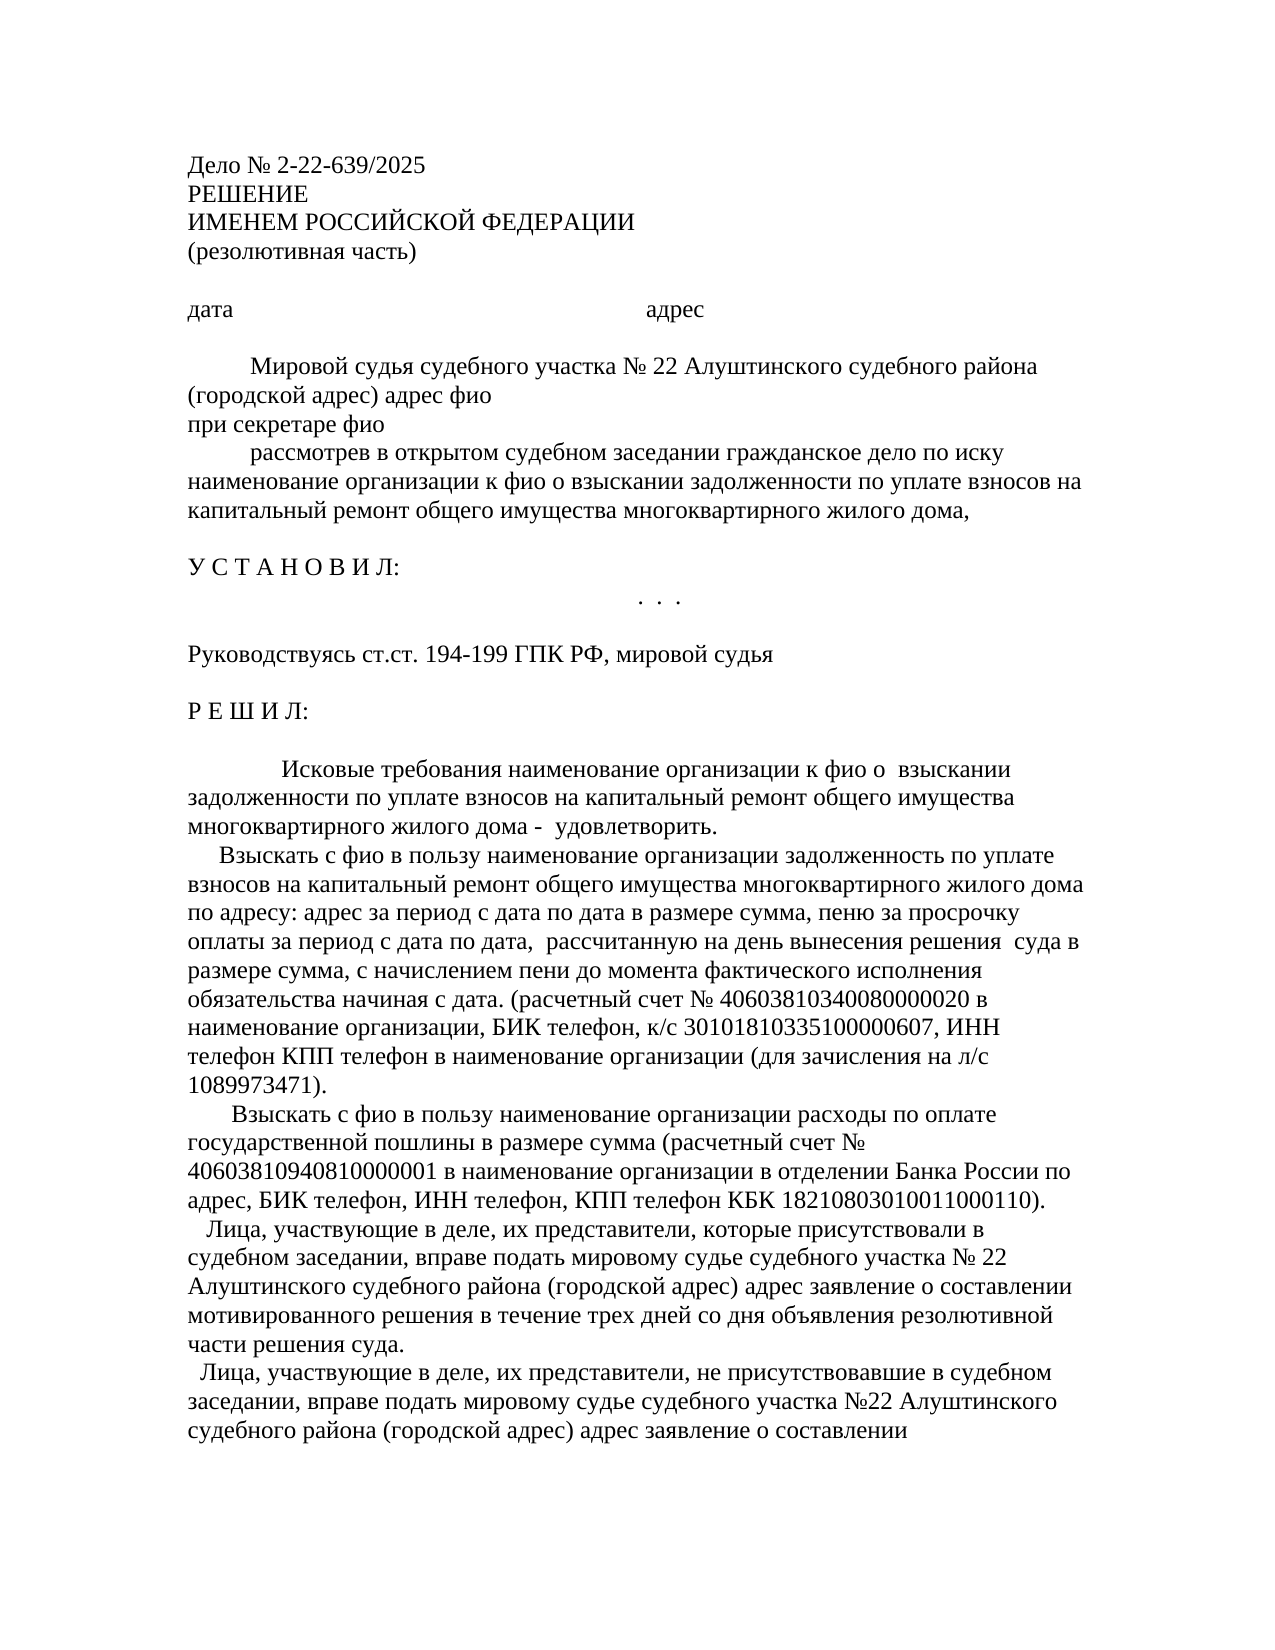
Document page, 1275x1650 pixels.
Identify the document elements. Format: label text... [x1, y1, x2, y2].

text . . . [187, 581, 1087, 610]
text РЕШЕНИЕ [187, 179, 1087, 207]
text Р Е Ш И Л: [187, 696, 1087, 725]
text (резолютивная часть) [187, 236, 1087, 265]
text рассмотрев в открытом судебном заседании гражданское дело по иску наименование организации к фио о взыскании задолженности по уплате взносов на капитальный ремонт общего имущества многоквартирного жилого дома, [187, 437, 1087, 524]
text Исковые требования наименование организации к фио о взыскании задолженности по уплате взносов на капитальный ремонт общего имущества многоквартирного жилого дома - удовлетворить. [187, 754, 1087, 840]
text Мировой судья судебного участка № 22 Алуштинского судебного района (городской адрес) адрес фио [187, 351, 1087, 409]
text Лица, участвующие в деле, их представители, которые присутствовали в судебном заседании, вправе подать мировому судье судебного участка № 22 Алуштинского судебного района (городской адрес) адрес заявление о составлении мотивированного решения в течение трех дней со дня объявления резолютивной части решения суда. [187, 1214, 1087, 1357]
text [187, 1357, 1087, 1444]
text при секретаре фио [187, 409, 1087, 437]
text ИМЕНЕМ РОССИЙСКОЙ ФЕДЕРАЦИИ [187, 207, 1087, 236]
text У С Т А Н О В И Л: [187, 552, 1087, 581]
text Дело № 2-22-639/2025 [187, 150, 1087, 179]
text Взыскать с фио в пользу наименование организации расходы по оплате государственной пошлины в размере сумма (расчетный счет № 40603810940810000001 в наименование организации в отделении Банка России по адрес, БИК телефон, ИНН телефон, КПП телефон КБК 18210803010011000110). [187, 1099, 1087, 1214]
text Взыскать с фио в пользу наименование организации задолженность по уплате взносов на капитальный ремонт общего имущества многоквартирного жилого дома по адресу: адрес за период с дата по дата в размере сумма, пеню за просрочку оплаты за период с дата по дата, рассчитанную на день вынесения решения суда в размере сумма, с начислением пени до момента фактического исполнения обязательства начиная с дата. (расчетный счет № 40603810340080000020 в наименование организации, БИК телефон, к/с 30101810335100000607, ИНН телефон КПП телефон в наименование организации (для зачисления на л/с 1089973471). [187, 840, 1087, 1099]
text дата адрес [187, 294, 1087, 322]
text Руководствуясь ст.ст. 194-199 ГПК РФ, мировой судья [187, 639, 1087, 667]
